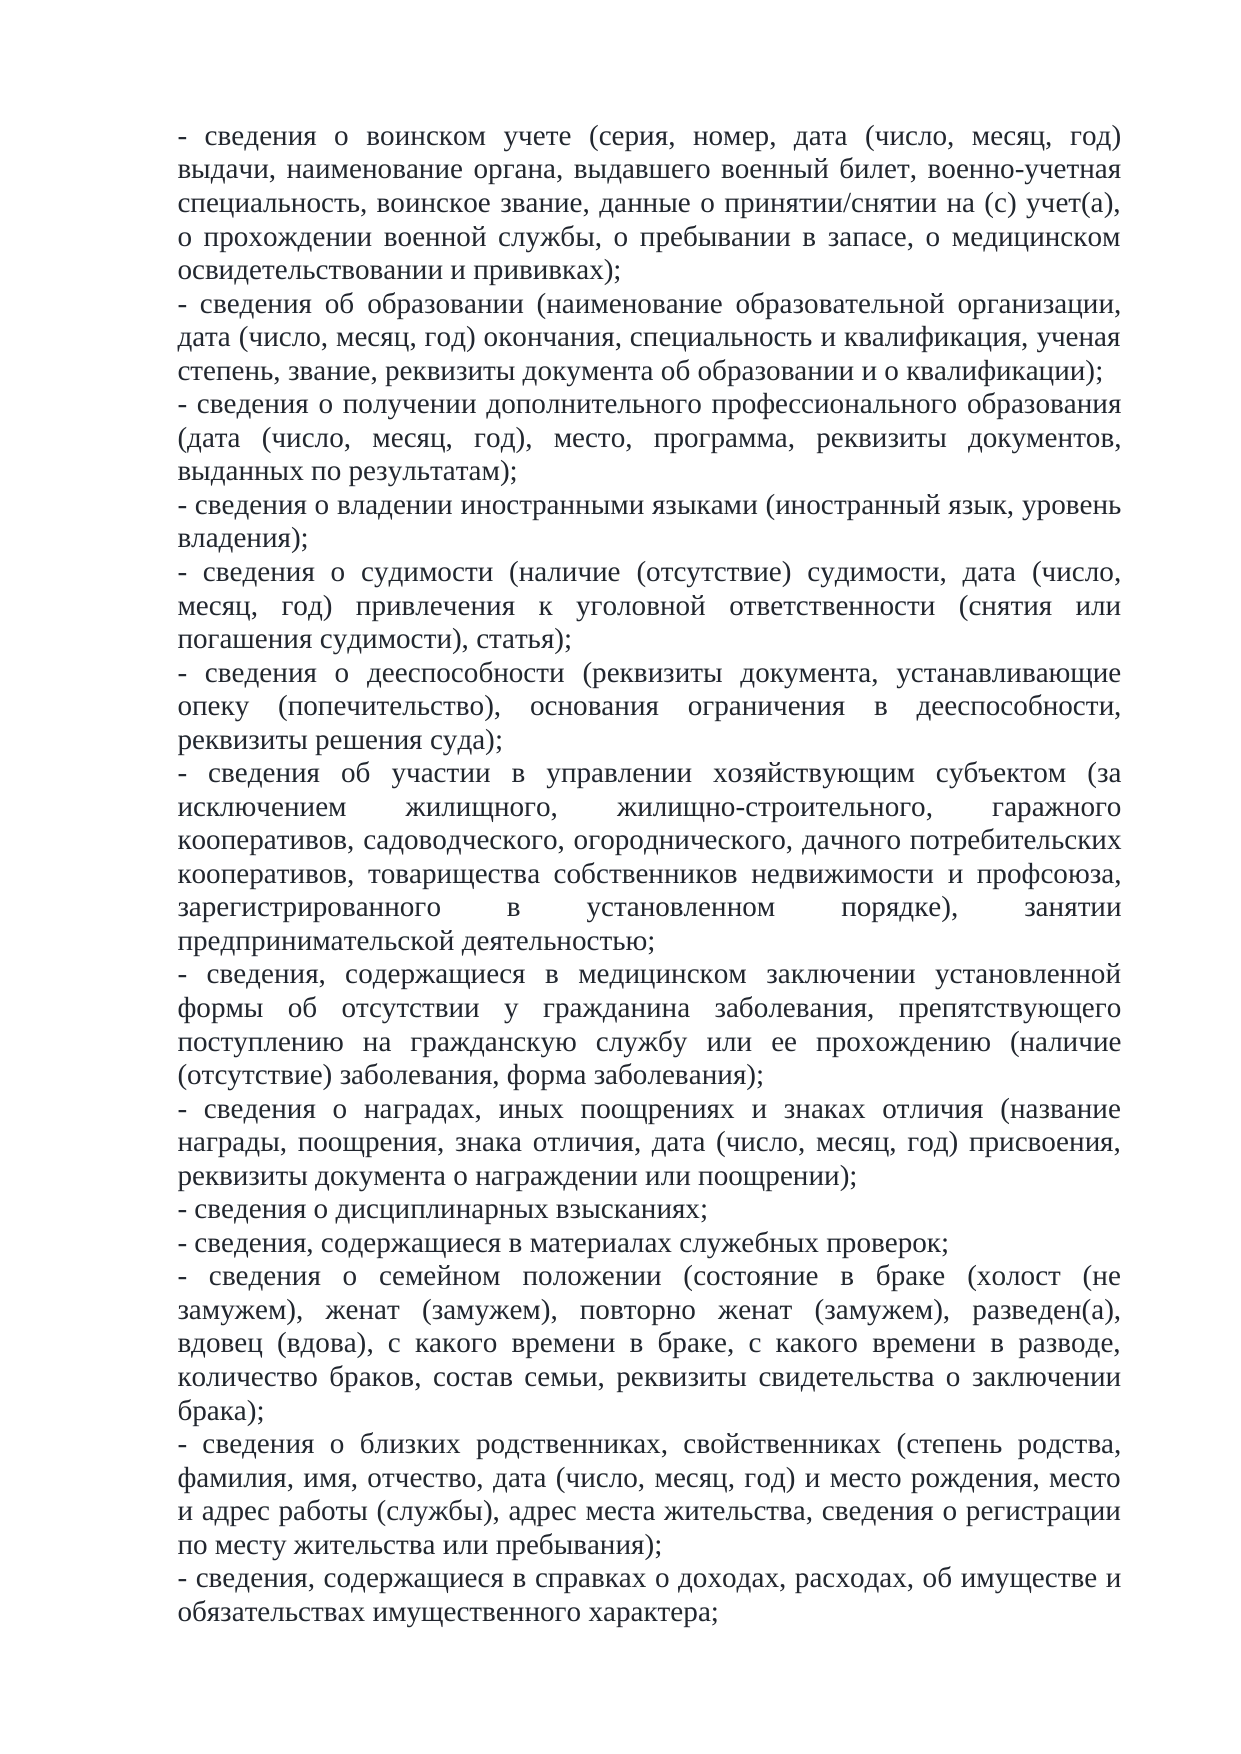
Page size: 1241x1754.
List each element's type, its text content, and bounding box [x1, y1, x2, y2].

text - сведения о владении иностранными языками (иностранный язык, уровень владения); [177, 487, 1122, 554]
text - сведения, содержащиеся в материалах служебных проверок; [177, 1225, 1122, 1258]
text - сведения о судимости (наличие (отсутствие) судимости, дата (число, месяц, год) привлечения к уголовной ответственности (снятия или погашения судимости), статья); [177, 554, 1122, 655]
text - сведения об образовании (наименование образовательной организации, дата (число, месяц, год) окончания, специальность и квалификация, ученая степень, звание, реквизиты документа об образовании и о квалификации); [177, 286, 1122, 386]
text - сведения о дееспособности (реквизиты документа, устанавливающие опеку (попечительство), основания ограничения в дееспособности, реквизиты решения суда); [177, 655, 1122, 755]
text - сведения о семейном положении (состояние в браке (холост (не замужем), женат (замужем), повторно женат (замужем), разведен(а), вдовец (вдова), с какого времени в браке, с какого времени в разводе, количество браков, состав семьи, реквизиты свидетельства о заключении брака); [177, 1258, 1122, 1426]
text - сведения о наградах, иных поощрениях и знаках отличия (название награды, поощрения, знака отличия, дата (число, месяц, год) присвоения, реквизиты документа о награждении или поощрении); [177, 1091, 1122, 1191]
text - сведения о дисциплинарных взысканиях; [177, 1191, 1122, 1225]
text - сведения, содержащиеся в медицинском заключении установленной формы об отсутствии у гражданина заболевания, препятствующего поступлению на гражданскую службу или ее прохождению (наличие (отсутствие) заболевания, форма заболевания); [177, 957, 1122, 1091]
text - сведения о воинском учете (серия, номер, дата (число, месяц, год) выдачи, наименование органа, выдавшего военный билет, военно-учетная специальность, воинское звание, данные о принятии/снятии на (с) учет(а), о прохождении военной службы, о пребывании в запасе, о медицинском освидетельствовании и прививках); [177, 118, 1122, 286]
text - сведения о получении дополнительного профессионального образования (дата (число, месяц, год), место, программа, реквизиты документов, выданных по результатам); [177, 386, 1122, 487]
text - сведения об участии в управлении хозяйствующим субъектом (за исключением жилищного, жилищно-строительного, гаражного кооперативов, садоводческого, огороднического, дачного потребительских кооперативов, товарищества собственников недвижимости и профсоюза, зарегистрированного в установленном порядке), занятии предпринимательской деятельностью; [177, 755, 1122, 957]
text - сведения о близких родственниках, свойственниках (степень родства, фамилия, имя, отчество, дата (число, месяц, год) и место рождения, место и адрес работы (службы), адрес места жительства, сведения о регистрации по месту жительства или пребывания); [177, 1426, 1122, 1560]
text - сведения, содержащиеся в справках о доходах, расходах, об имуществе и обязательствах имущественного характера; [177, 1560, 1122, 1627]
